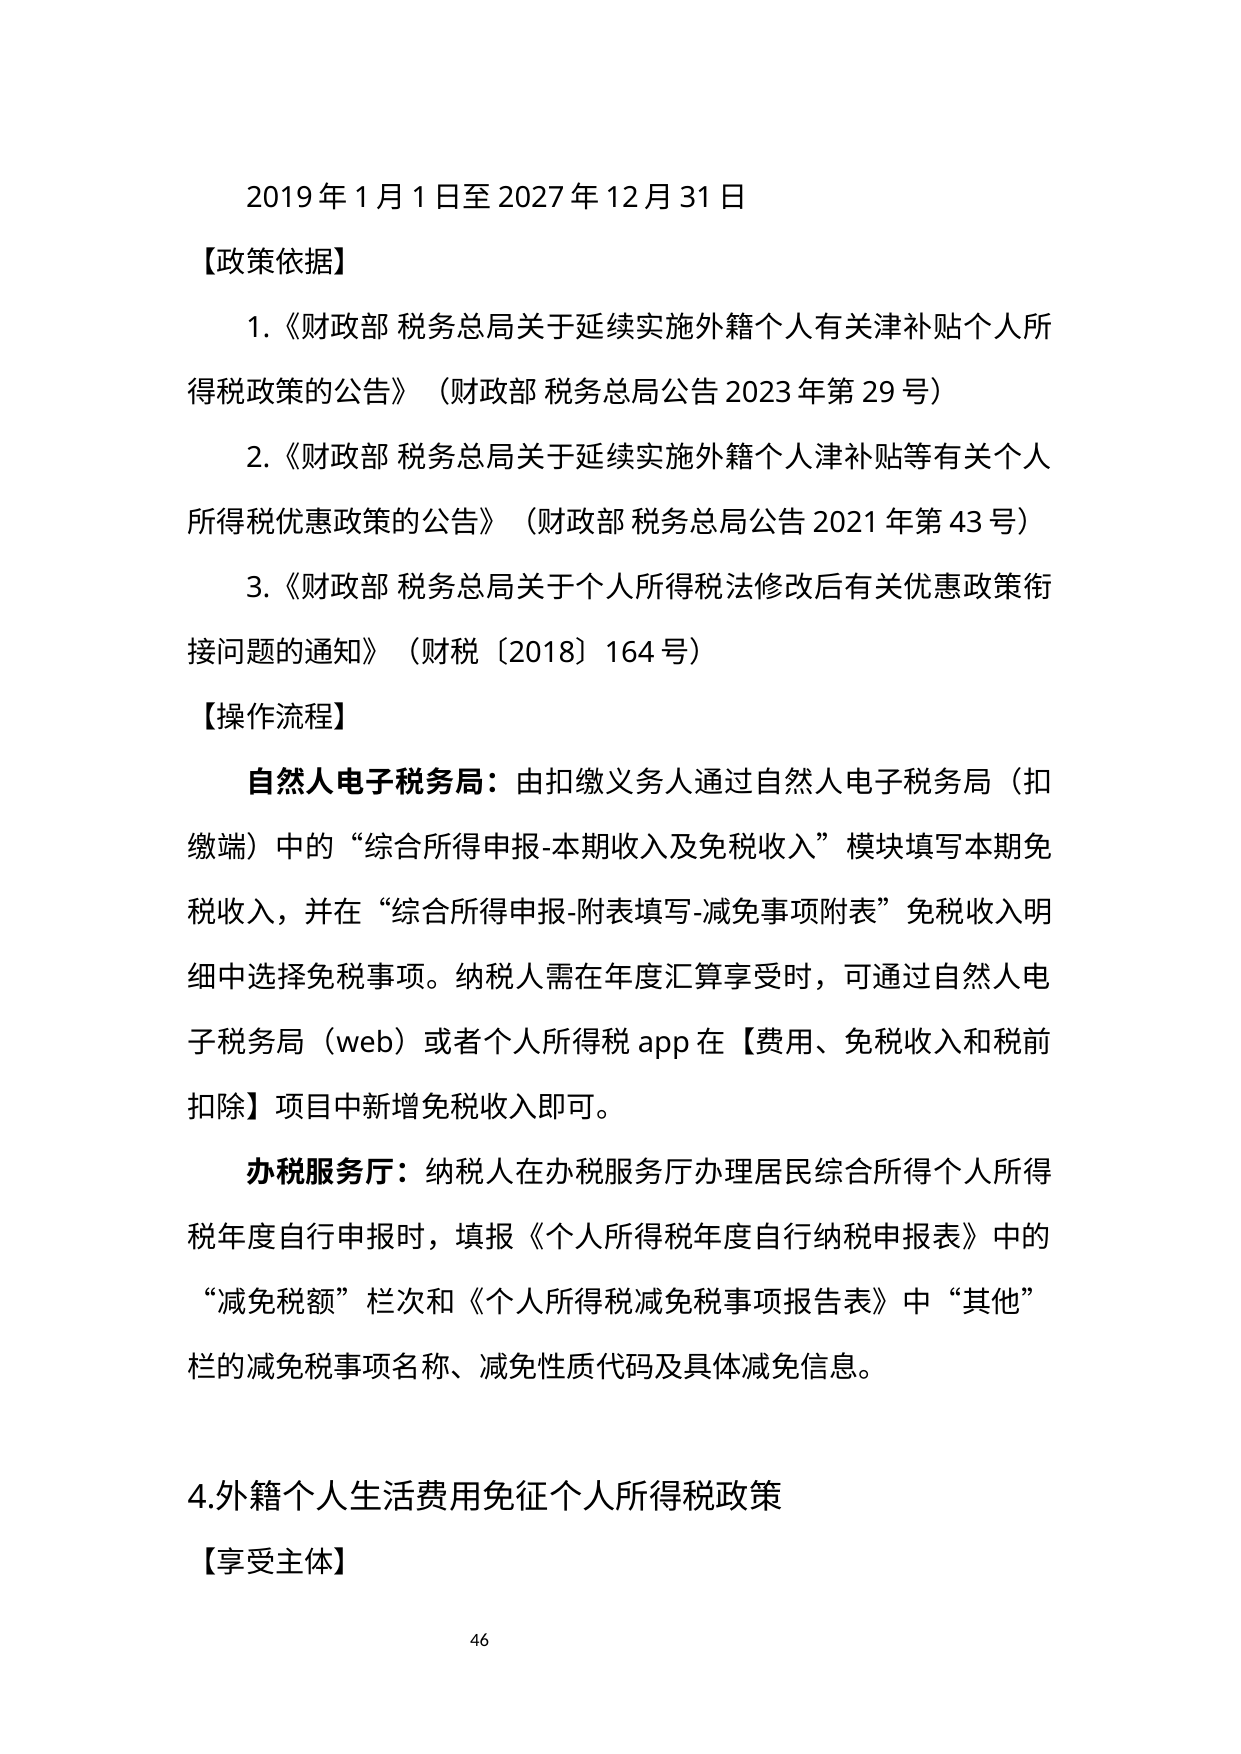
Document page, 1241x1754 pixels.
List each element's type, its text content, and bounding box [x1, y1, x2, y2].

text 2.《财政部 税务总局关于延续实施外籍个人津补贴等有关个人所得税优惠政策的公告》（财政部 税务总局公告2021年第43号） [187, 422, 1053, 552]
text 2019年1月1日至2027年12月31日 [187, 162, 1053, 227]
text 自然人电子税务局：由扣缴义务人通过自然人电子税务局（扣缴端）中的“综合所得申报-本期收入及免税收入”模块填写本期免税收入，并在“综合所得申报-附表填写-减免事项附表”免税收入明细中选择免税事项。纳税人需在年度汇算享受时，可通过自然人电子税务局（web）或者个人所得税app在【费用、免税收入和税前扣除】项目中新增免税收入即可。 [187, 747, 1053, 1137]
text 【享受主体】 [187, 1527, 1053, 1592]
text 1.《财政部 税务总局关于延续实施外籍个人有关津补贴个人所得税政策的公告》（财政部 税务总局公告2023年第29号） [187, 292, 1053, 422]
text 办税服务厅：纳税人在办税服务厅办理居民综合所得个人所得税年度自行申报时，填报《个人所得税年度自行纳税申报表》中的“减免税额”栏次和《个人所得税减免税事项报告表》中“其他”栏的减免税事项名称、减免性质代码及具体减免信息。 [187, 1137, 1053, 1397]
text 【操作流程】 [187, 682, 1053, 747]
text 【政策依据】 [187, 227, 1053, 292]
text 3.《财政部 税务总局关于个人所得税法修改后有关优惠政策衔接问题的通知》（财税〔2018〕164号） [187, 552, 1053, 682]
subtitle 4.外籍个人生活费用免征个人所得税政策 [187, 1462, 1053, 1527]
